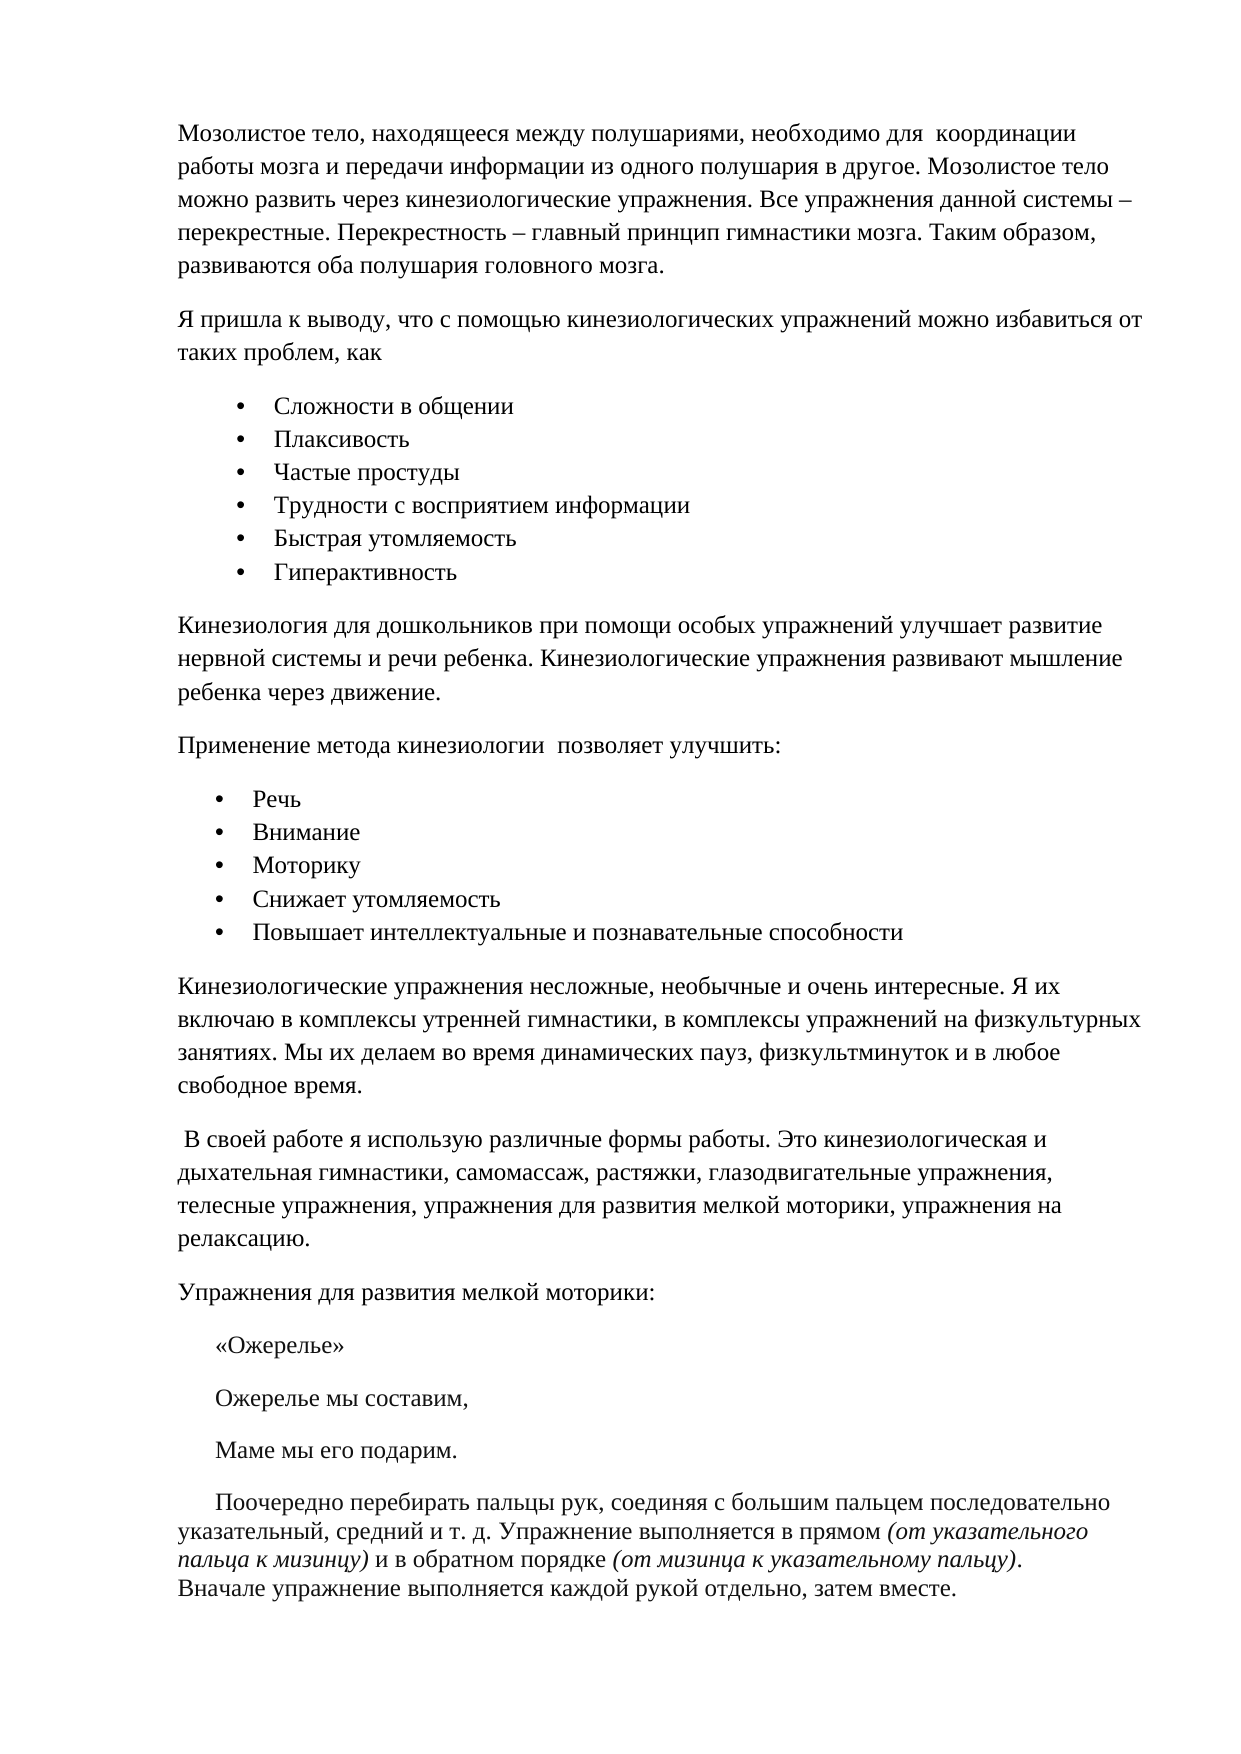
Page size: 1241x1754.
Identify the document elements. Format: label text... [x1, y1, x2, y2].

list Повышает интеллектуальные и познавательные способности [215, 917, 1152, 946]
text В своей работе я использую различные формы работы. Это кинезиологическая и дыхательная гимнастики, самомассаж, растяжки, глазодвигательные упражнения, телесные упражнения, упражнения для развития мелкой моторики, упражнения на релаксацию. [177, 1124, 1152, 1251]
text Поочередно перебирать пальцы рук, соединяя с большим пальцем последовательно указательный, средний и т. д. Упражнение выполняется в прямом (от указательного пальца к мизинцу) и в обратном порядке (от мизинца к указательному пальцу). Вначале упражнение выполняется каждой рукой отдельно, затем вместе. [177, 1487, 1152, 1602]
text Применение метода кинезиологии позволяет улучшить: [177, 730, 1152, 759]
list Сложности в общении [236, 391, 1152, 420]
text Упражнения для развития мелкой моторики: [177, 1277, 1152, 1305]
list Гиперактивность [236, 557, 1152, 585]
text Кинезиологические упражнения несложные, необычные и очень интересные. Я их включаю в комплексы утренней гимнастики, в комплексы упражнений на физкультурных занятиях. Мы их делаем во время динамических пауз, физкультминуток и в любое свободное время. [177, 971, 1152, 1098]
text «Ожерелье» [177, 1330, 1152, 1359]
list Снижает утомляемость [215, 884, 1152, 912]
list Моторику [215, 851, 1152, 879]
list Речь [215, 784, 1152, 813]
text Кинезиология для дошкольников при помощи особых упражнений улучшает развитие нервной системы и речи ребенка. Кинезиологические упражнения развивают мышление ребенка через движение. [177, 611, 1152, 705]
list Трудности с восприятием информации [236, 490, 1152, 519]
text Маме мы его подарим. [177, 1435, 1152, 1463]
list Быстрая утомляемость [236, 523, 1152, 552]
text Ожерелье мы составим, [177, 1383, 1152, 1411]
list Внимание [215, 817, 1152, 846]
text Я пришла к выводу, что с помощью кинезиологических упражнений можно избавиться от таких проблем, как [177, 304, 1152, 366]
list Плаксивость [236, 424, 1152, 453]
text Мозолистое тело, находящееся между полушариями, необходимо для координации работы мозга и передачи информации из одного полушария в другое. Мозолистое тело можно развить через кинезиологические упражнения. Все упражнения данной системы – перекрестные. Перекрестность – главный принцип гимнастики мозга. Таким образом, развиваются оба полушария головного мозга. [177, 118, 1152, 279]
list Частые простуды [236, 457, 1152, 486]
